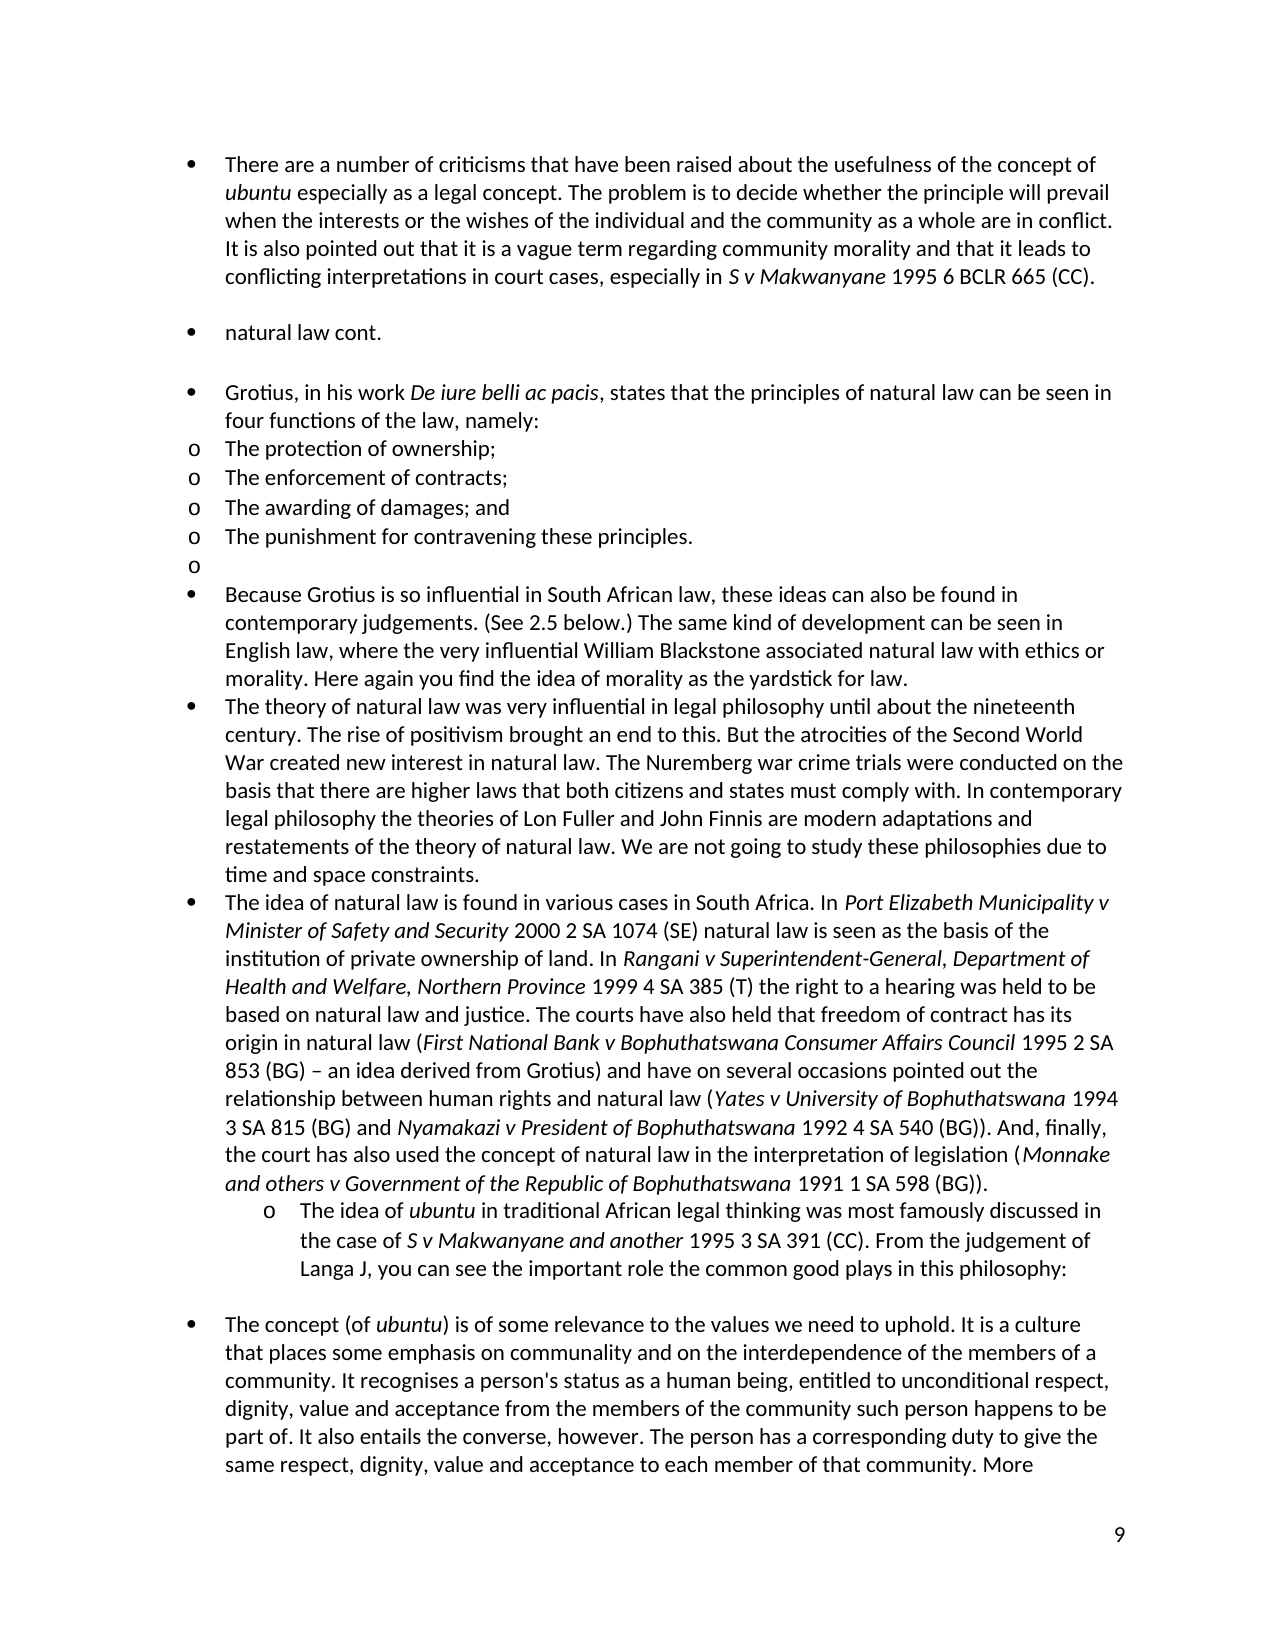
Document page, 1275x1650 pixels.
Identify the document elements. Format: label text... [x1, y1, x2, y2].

list The awarding of damages; and [187, 493, 1125, 522]
list The theory of natural law was very influential in legal philosophy until about the nineteenth century. The rise of positivism brought an end to this. But the atrocities of the Second World War created new interest in natural law. The Nuremberg war crime trials were conducted on the basis that there are higher laws that both citizens and states must comply with. In contemporary legal philosophy the theories of Lon Fuller and John Finnis are modern adaptations and restatements of the theory of natural law. We are not going to study these philosophies due to time and space constraints. [187, 692, 1125, 888]
list Because Grotius is so influential in South African law, these ideas can also be found in contemporary judgements. (See 2.5 below.) The same kind of development can be seen in English law, where the very influential William Blackstone associated natural law with ethics or morality. Here again you find the idea of morality as the yardstick for law. [187, 580, 1125, 692]
list The idea of natural law is found in various cases in South Africa. In Port Elizabeth Municipality v Minister of Safety and Security 2000 2 SA 1074 (SE) natural law is seen as the basis of the institution of private ownership of land. In Rangani v Superintendent-General, Department of Health and Welfare, Northern Province 1999 4 SA 385 (T) the right to a hearing was held to be based on natural law and justice. The courts have also held that freedom of contract has its origin in natural law (First National Bank v Bophuthatswana Consumer Affairs Council 1995 2 SA 853 (BG) – an idea derived from Grotius) and have on several occasions pointed out the relationship between human rights and natural law (Yates v University of Bophuthatswana 1994 3 SA 815 (BG) and Nyamakazi v President of Bophuthatswana 1992 4 SA 540 (BG)). And, finally, the court has also used the concept of natural law in the interpretation of legislation (Monnake and others v Government of the Republic of Bophuthatswana 1991 1 SA 598 (BG)). [187, 888, 1125, 1197]
list The enforcement of contracts; [187, 463, 1125, 493]
list The idea of ubuntu in traditional African legal thinking was most famously discussed in the case of S v Makwanyane and another 1995 3 SA 391 (CC). From the judgement of Langa J, you can see the important role the common good plays in this philosophy: [262, 1197, 1125, 1282]
list Grotius, in his work De iure belli ac pacis, states that the principles of natural law can be seen in four functions of the law, namely: [187, 378, 1125, 434]
list The punishment for contravening these principles. [187, 522, 1125, 551]
list natural law cont. [187, 318, 1125, 346]
list There are a number of criticisms that have been raised about the usefulness of the concept of ubuntu especially as a legal concept. The problem is to decide whether the principle will prevail when the interests or the wishes of the individual and the community as a whole are in conflict. It is also pointed out that it is a vague term regarding community morality and that it leads to conflicting interpretations in court cases, especially in S v Makwanyane 1995 6 BCLR 665 (CC). [187, 150, 1125, 290]
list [187, 1310, 1125, 1478]
list The protection of ownership; [187, 434, 1125, 463]
